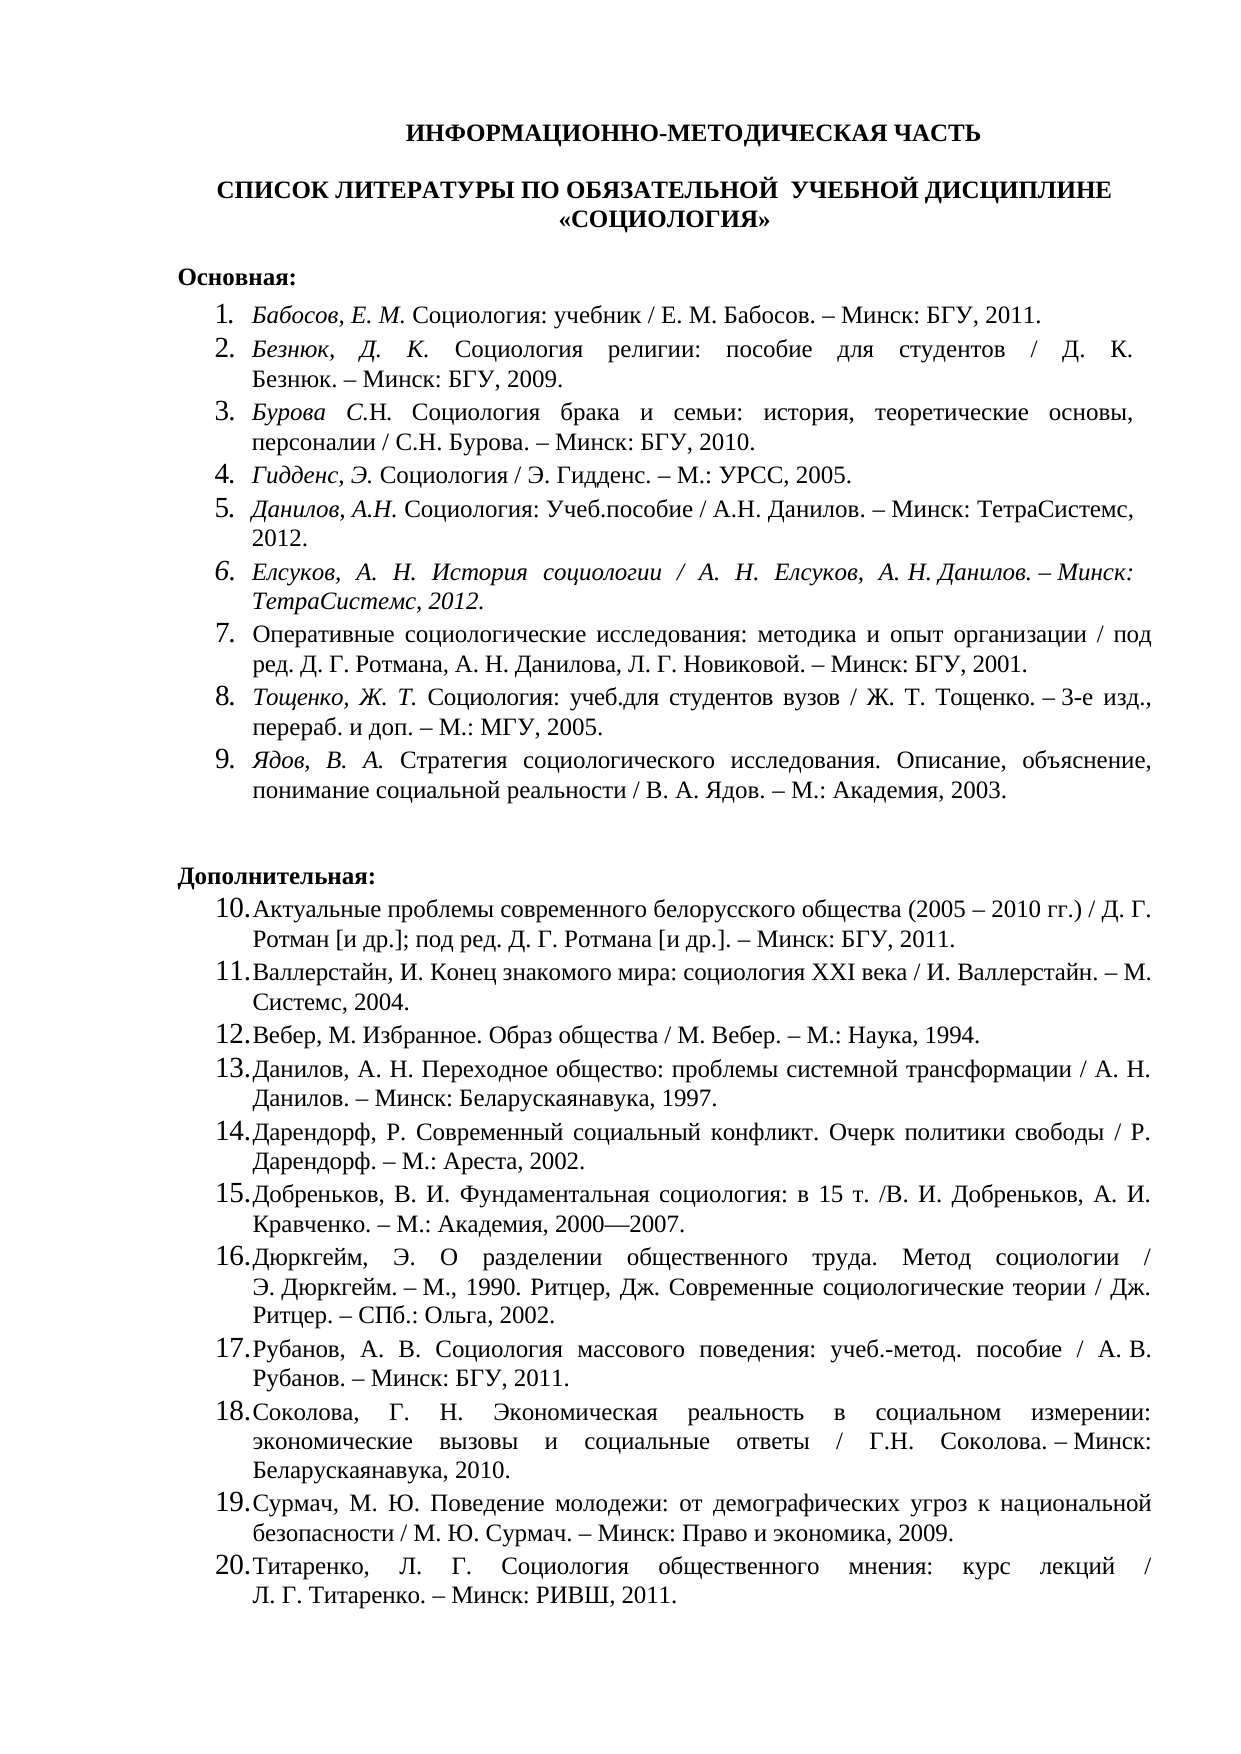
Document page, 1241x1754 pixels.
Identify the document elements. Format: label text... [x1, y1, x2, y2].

list Оперативные социологические исследования: методика и опыт организации / под ред. Д. Г. Ротмана, А. Н. Данилова, Л. Г. Новиковой. – Минск: БГУ, 2001. [215, 616, 1152, 678]
list Данилов, А.Н. Социология: Учеб.пособие / А.Н. Данилов. – Минск: ТетраСистемс, 2012. [214, 490, 1134, 552]
list Безнюк, Д. К. Социология религии: пособие для студентов / Д. К. Безнюк. – Минск: БГУ, 2009. [214, 330, 1134, 392]
list Бабосов, Е. М. Социология: учебник / Е. М. Бабосов. – Минск: БГУ, 2011. [214, 296, 1134, 330]
text ИНФОРМАЦИОННО-МЕТОДИЧЕСКАЯ ЧАСТЬ [177, 118, 1152, 147]
text СПИСОК ЛИТЕРАТУРЫ ПО ОБЯЗАТЕЛЬНОЙ УЧЕБНОЙ ДИСЦИПЛИНЕ [177, 176, 1152, 204]
text Основная: [177, 262, 1150, 291]
list Соколова, Г. Н. Экономическая реальность в социальном измерении: экономические вызовы и социальные ответы / Г.Н. Соколова. – Минск: Беларускаянавука, 2010. [215, 1393, 1152, 1484]
list Сурмач, М. Ю. Поведение молодежи: от демографических угроз к национальной безопасности / М. Ю. Сурмач. – Минск: Право и экономика, 2009. [215, 1484, 1152, 1547]
list Бурова С.Н. Социология брака и семьи: история, теоретические основы, персоналии / С.Н. Бурова. – Минск: БГУ, 2010. [214, 393, 1134, 455]
list Дюркгейм, Э. О разделении общественного труда. Метод социологии / Э. Дюркгейм. – М., 1990. Ритцер, Дж. Современные социологические теории / Дж. Ритцер. – СПб.: Ольга, 2002. [215, 1238, 1152, 1329]
list Валлерстайн, И. Конец знакомого мира: социология XXI века / И. Валлерстайн. – М. Системс, 2004. [215, 953, 1152, 1015]
list Гидденс, Э. Социология / Э. Гидденс. – М.: УРСС, 2005. [214, 456, 1134, 489]
list Вебер, М. Избранное. Образ общества / М. Вебер. – М.: Наука, 1994. [215, 1016, 1152, 1049]
list Дарендорф, Р. Современный социальный конфликт. Очерк политики свободы / Р. Дарендорф. – М.: Ареста, 2002. [215, 1113, 1152, 1175]
list Ядов, В. А. Стратегия социологического исследования. Описание, объяснение, понимание социальной реальности / В. А. Ядов. – М.: Академия, 2003. [215, 741, 1152, 803]
list Актуальные проблемы современного белорусского общества (2005 – 2010 гг.) / Д. Г. Ротман [и др.]; под ред. Д. Г. Ротмана [и др.]. – Минск: БГУ, 2011. [215, 890, 1152, 952]
list Елсуков, А. Н. История социологии / А. Н. Елсуков, А. Н. Данилов. – Минск: ТетраСистемс, 2012. [214, 553, 1134, 615]
text Дополнительная: [177, 861, 1150, 890]
list Титаренко, Л. Г. Социология общественного мнения: курс лекций / Л. Г. Титаренко. – Минск: РИВШ, 2011. [215, 1547, 1152, 1609]
list Рубанов, А. В. Социология массового поведения: учеб.-метод. пособие / А. В. Рубанов. – Минск: БГУ, 2011. [215, 1330, 1152, 1392]
list Добреньков, В. И. Фундаментальная социология: в 15 т. /В. И. Добреньков, А. И. Кравченко. – М.: Академия, 2000—2007. [215, 1176, 1152, 1238]
list Данилов, А. Н. Переходное общество: проблемы системной трансформации / А. Н. Данилов. – Минск: Беларускаянавука, 1997. [215, 1050, 1152, 1112]
list Тощенко, Ж. Т. Социология: учеб.для студентов вузов / Ж. Т. Тощенко. – 3-е изд., перераб. и доп. – М.: МГУ, 2005. [215, 678, 1152, 741]
text «СОЦИОЛОГИЯ» [177, 204, 1152, 233]
